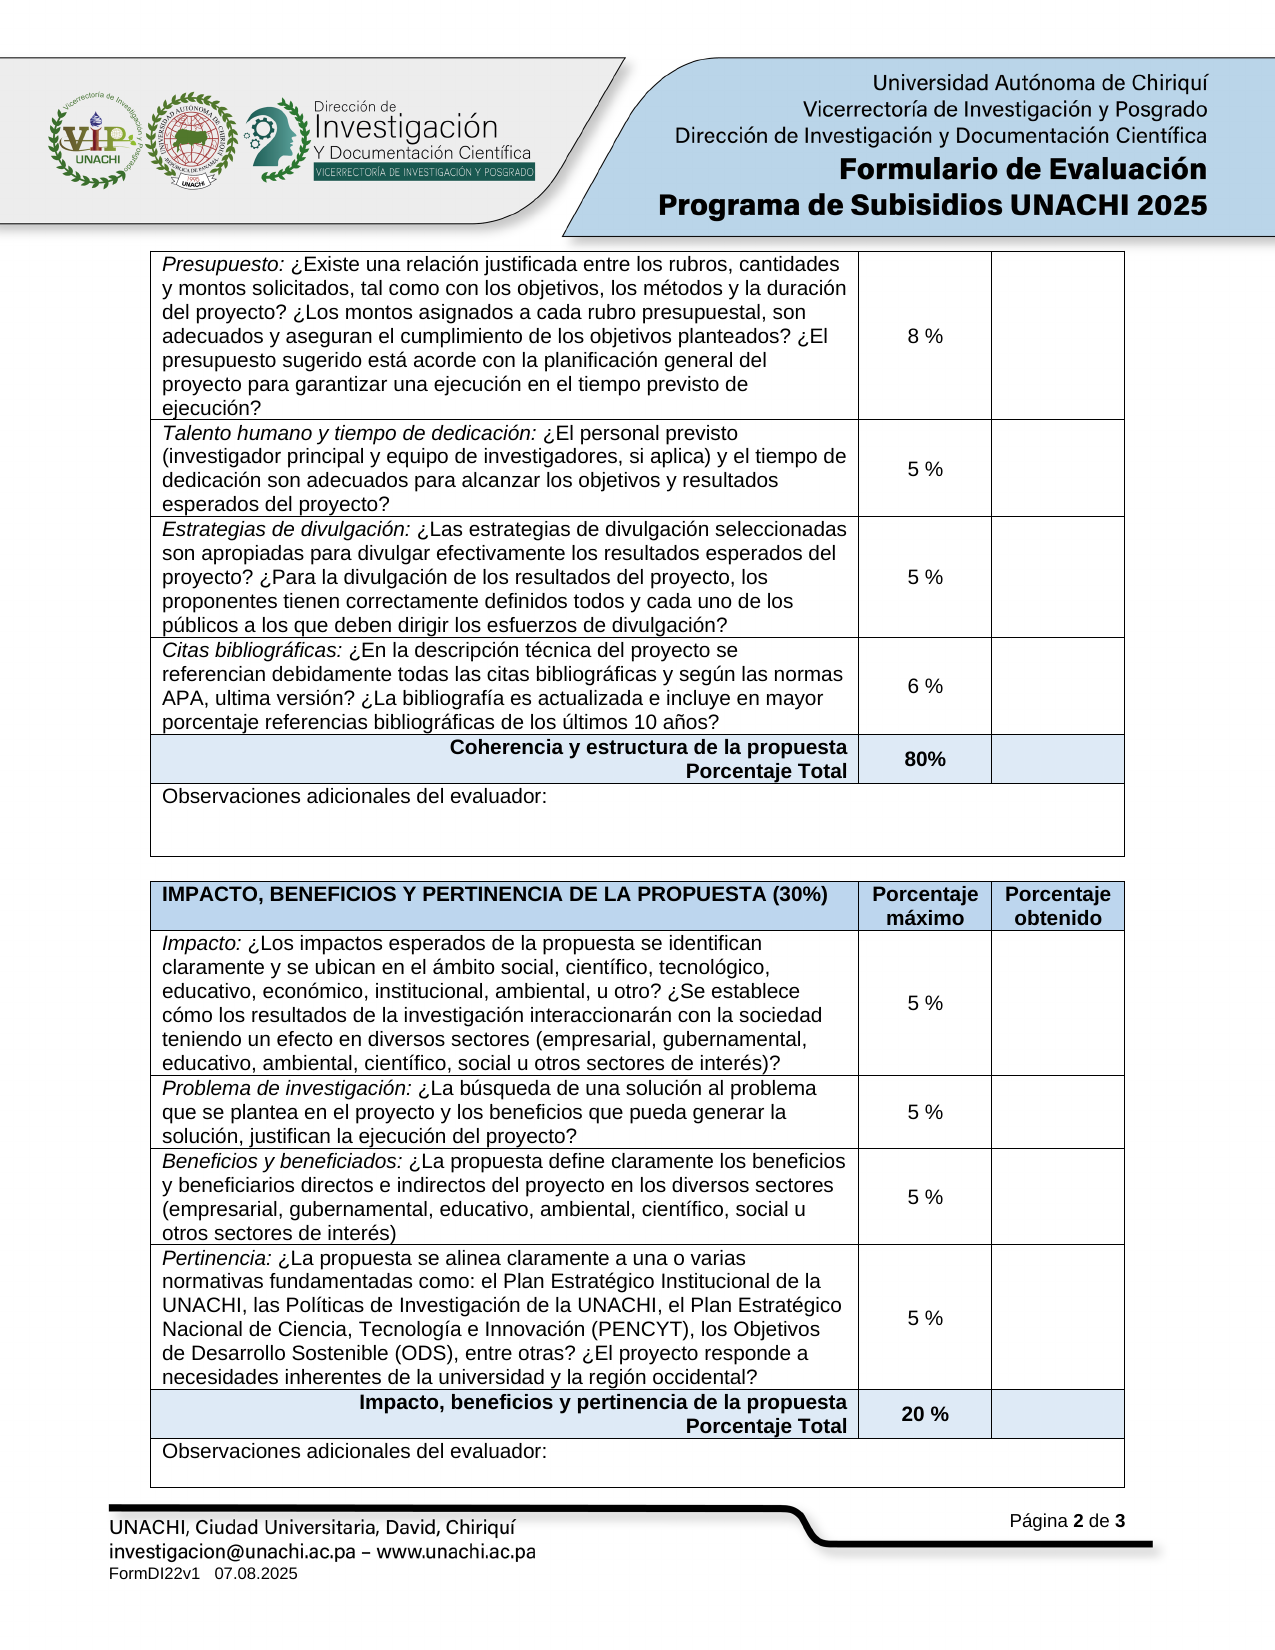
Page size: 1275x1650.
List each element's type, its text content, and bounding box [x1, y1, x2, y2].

table_cell 5 % [859, 1149, 991, 1244]
table_cell Talento humano y tiempo de dedicación: ¿El personal previsto (investigador principal y equipo de investigadores, si aplica) y el tiempo de dedicación son adecuados para alcanzar los objetivos y resultados esperados del proyecto? [151, 420, 858, 516]
table_cell [992, 735, 1124, 783]
table_cell Impacto, beneficios y pertinencia de la propuesta Porcentaje Total [151, 1390, 858, 1438]
table_cell 5 % [859, 931, 991, 1074]
table_cell [992, 638, 1124, 734]
table_cell Estrategias de divulgación: ¿Las estrategias de divulgación seleccionadas son apropiadas para divulgar efectivamente los resultados esperados del proyecto? ¿Para la divulgación de los resultados del proyecto, los proponentes tienen correctamente definidos todos y cada uno de los públicos a los que deben dirigir los esfuerzos de divulgación? [151, 517, 858, 637]
table_cell Impacto: ¿Los impactos esperados de la propuesta se identifican claramente y se ubican en el ámbito social, científico, tecnológico, educativo, económico, institucional, ambiental, u otro? ¿Se establece cómo los resultados de la investigación interaccionarán con la sociedad teniendo un efecto en diversos sectores (empresarial, gubernamental, educativo, ambiental, científico, social u otros sectores de interés)? [151, 931, 858, 1074]
table_header IMPACTO, BENEFICIOS Y PERTINENCIA DE LA PROPUESTA (30%) [151, 882, 858, 930]
table_cell 5 % [859, 1076, 991, 1147]
table_cell 20 % [859, 1390, 991, 1438]
table_cell Presupuesto: ¿Existe una relación justificada entre los rubros, cantidades y montos solicitados, tal como con los objetivos, los métodos y la duración del proyecto? ¿Los montos asignados a cada rubro presupuestal, son adecuados y aseguran el cumplimiento de los objetivos planteados? ¿El presupuesto sugerido está acorde con la planificación general del proyecto para garantizar una ejecución en el tiempo previsto de ejecución? [151, 252, 858, 419]
table_cell Observaciones adicionales del evaluador: [151, 784, 1124, 856]
table_cell Citas bibliográficas: ¿En la descripción técnica del proyecto se referencian debidamente todas las citas bibliográficas y según las normas APA, ultima versión? ¿La bibliografía es actualizada e incluye en mayor porcentaje referencias bibliográficas de los últimos 10 años? [151, 638, 858, 734]
table_cell Problema de investigación: ¿La búsqueda de una solución al problema que se plantea en el proyecto y los beneficios que pueda generar la solución, justifican la ejecución del proyecto? [151, 1076, 858, 1147]
table_cell [992, 1390, 1124, 1438]
table_header Porcentaje obtenido [992, 882, 1124, 930]
picture [0, 0, 1275, 1650]
table_cell 5 % [859, 1245, 991, 1389]
table_cell 6 % [859, 638, 991, 734]
table_cell Observaciones adicionales del evaluador: [151, 1439, 1124, 1487]
table_cell Coherencia y estructura de la propuesta Porcentaje Total [151, 735, 858, 783]
table_cell 5 % [859, 420, 991, 516]
table_cell Pertinencia: ¿La propuesta se alinea claramente a una o varias normativas fundamentadas como: el Plan Estratégico Institucional de la UNACHI, las Políticas de Investigación de la UNACHI, el Plan Estratégico Nacional de Ciencia, Tecnología e Innovación (PENCYT), los Objetivos de Desarrollo Sostenible (ODS), entre otras? ¿El proyecto responde a necesidades inherentes de la universidad y la región occidental? [151, 1245, 858, 1389]
table_cell [992, 517, 1124, 637]
table_cell [992, 1149, 1124, 1244]
table_cell [992, 252, 1124, 419]
table_cell [992, 1076, 1124, 1147]
table_cell 5 % [859, 517, 991, 637]
table_cell 8 % [859, 252, 991, 419]
table_cell [992, 931, 1124, 1074]
table_header Porcentaje máximo [859, 882, 991, 930]
table_cell 80% [859, 735, 991, 783]
table_cell [992, 1245, 1124, 1389]
table_cell Beneficios y beneficiados: ¿La propuesta define claramente los beneficios y beneficiarios directos e indirectos del proyecto en los diversos sectores (empresarial, gubernamental, educativo, ambiental, científico, social u otros sectores de interés) [151, 1149, 858, 1244]
table_cell [992, 420, 1124, 516]
